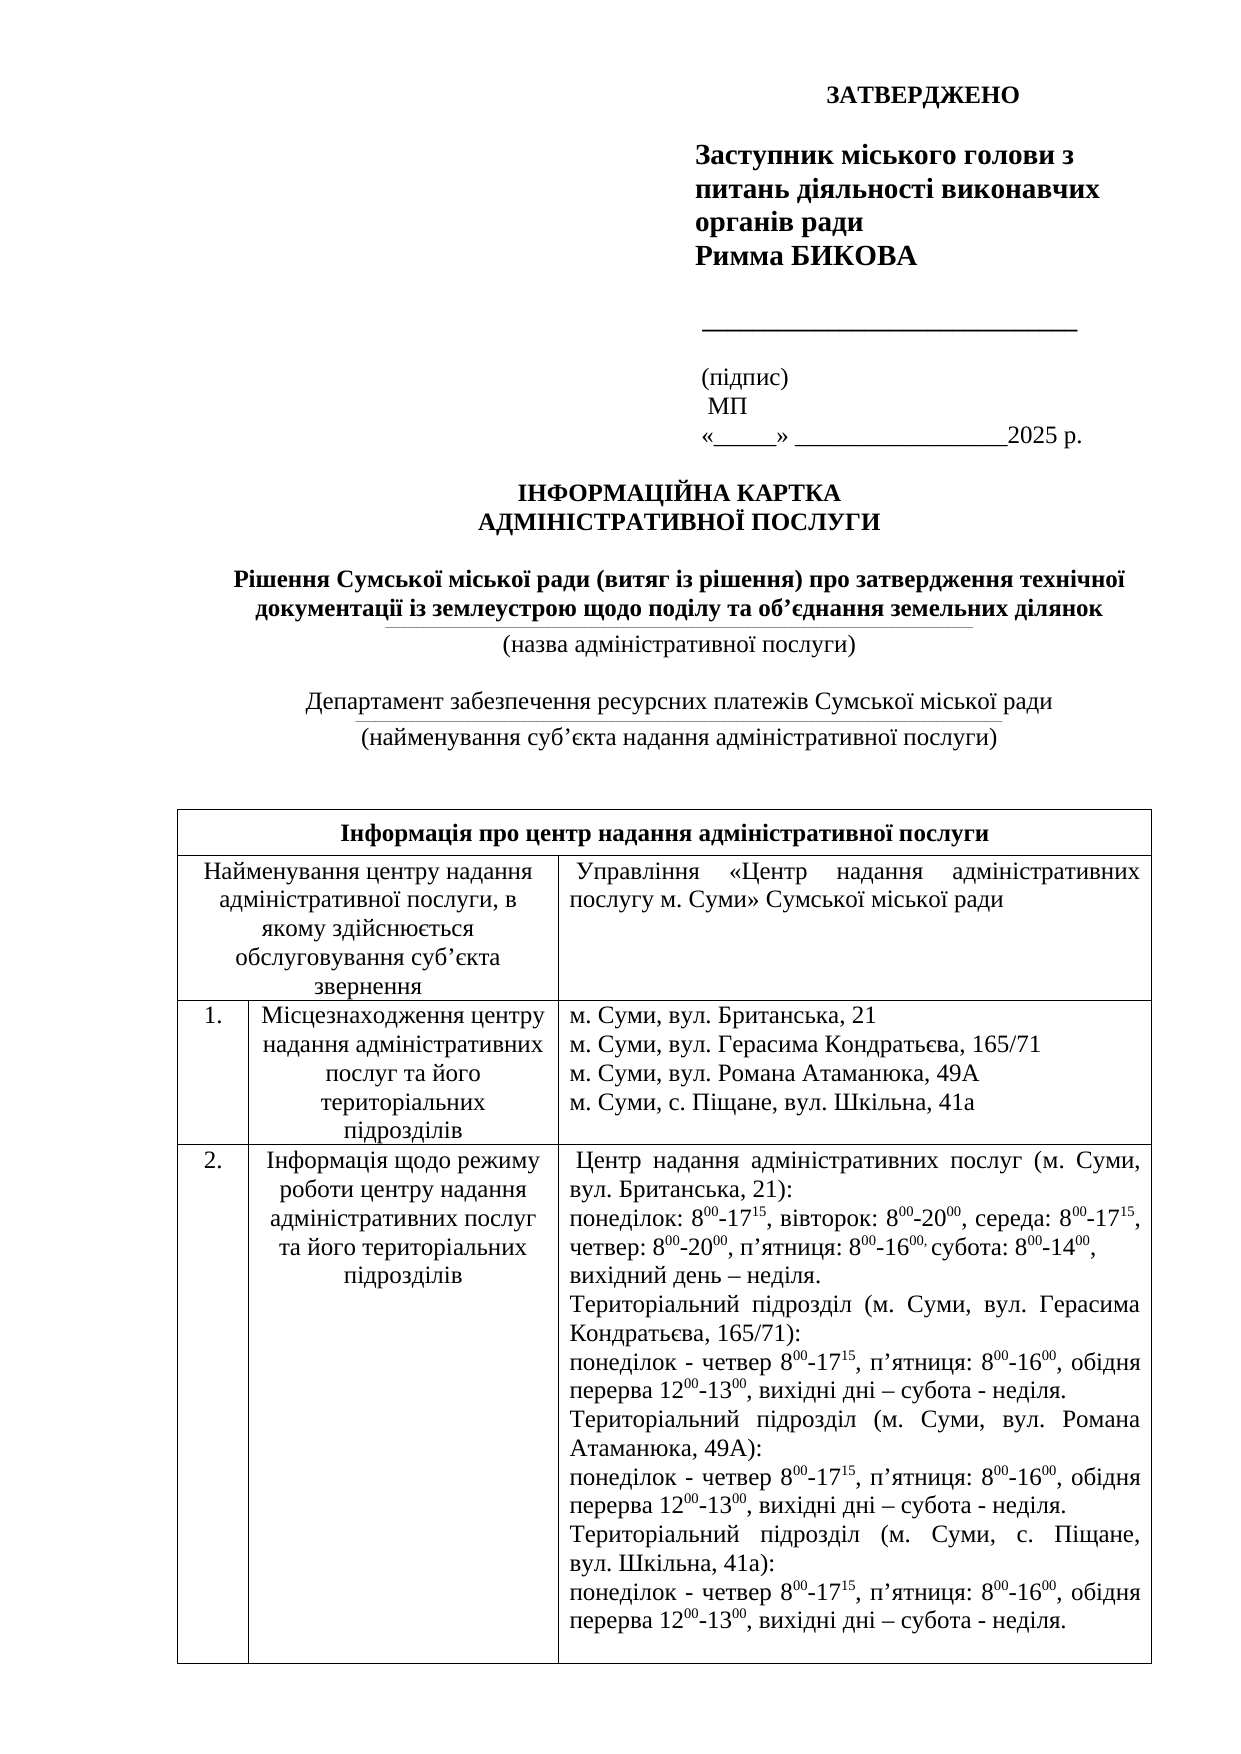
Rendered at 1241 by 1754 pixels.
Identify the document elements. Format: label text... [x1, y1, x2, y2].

text Департамент забезпечення ресурсних платежів Сумської міської ради [177, 686, 1181, 715]
text (найменування суб’єкта надання адміністративної послуги) [177, 722, 1181, 751]
table_cell м. Суми, вул. Британська, 21 м. Суми, вул. Герасима Кондратьєва, 165/71 м. Суми, вул. Романа Атаманюка, 49А м. Суми, с. Піщане, вул. Шкільна, 41а [559, 1001, 1151, 1144]
table_cell 1. [178, 1001, 248, 1144]
table_cell 2. [178, 1145, 248, 1663]
table_cell Управління «Центр надання адміністративних послугу м. Суми» Сумської міської ради [559, 856, 1151, 999]
table_header Інформація про центр надання адміністративної послуги [178, 810, 1151, 855]
text АДМІНІСТРАТИВНОЇ ПОСЛУГИ [177, 507, 1181, 535]
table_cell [249, 1145, 558, 1663]
text Рішення Сумської міської ради (витяг із рішення) про затвердження технічної документації із землеустрою щодо поділу та об’єднання земельних ділянок ____________________________________________________________________________________________________________________________________________________________________________________________ [177, 564, 1181, 629]
text ІНФОРМАЦІЙНА КАРТКА [177, 478, 1181, 507]
table_cell Місцезнаходження центру надання адміністративних послуг та його територіальних підрозділів [249, 1001, 558, 1144]
text (назва адміністративної послуги) [177, 629, 1181, 658]
table_cell Найменування центру надання адміністративної послуги, в якому здійснюється обслуговування суб’єкта звернення [178, 856, 558, 999]
table_header ЗАТВЕРДЖЕНО Заступник міського голови з питань діяльності виконавчих органів ради Римма БИКОВА ______________________________ (підпис) МП «_____» _________________2025 р. [684, 80, 1162, 449]
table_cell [559, 1145, 1151, 1663]
